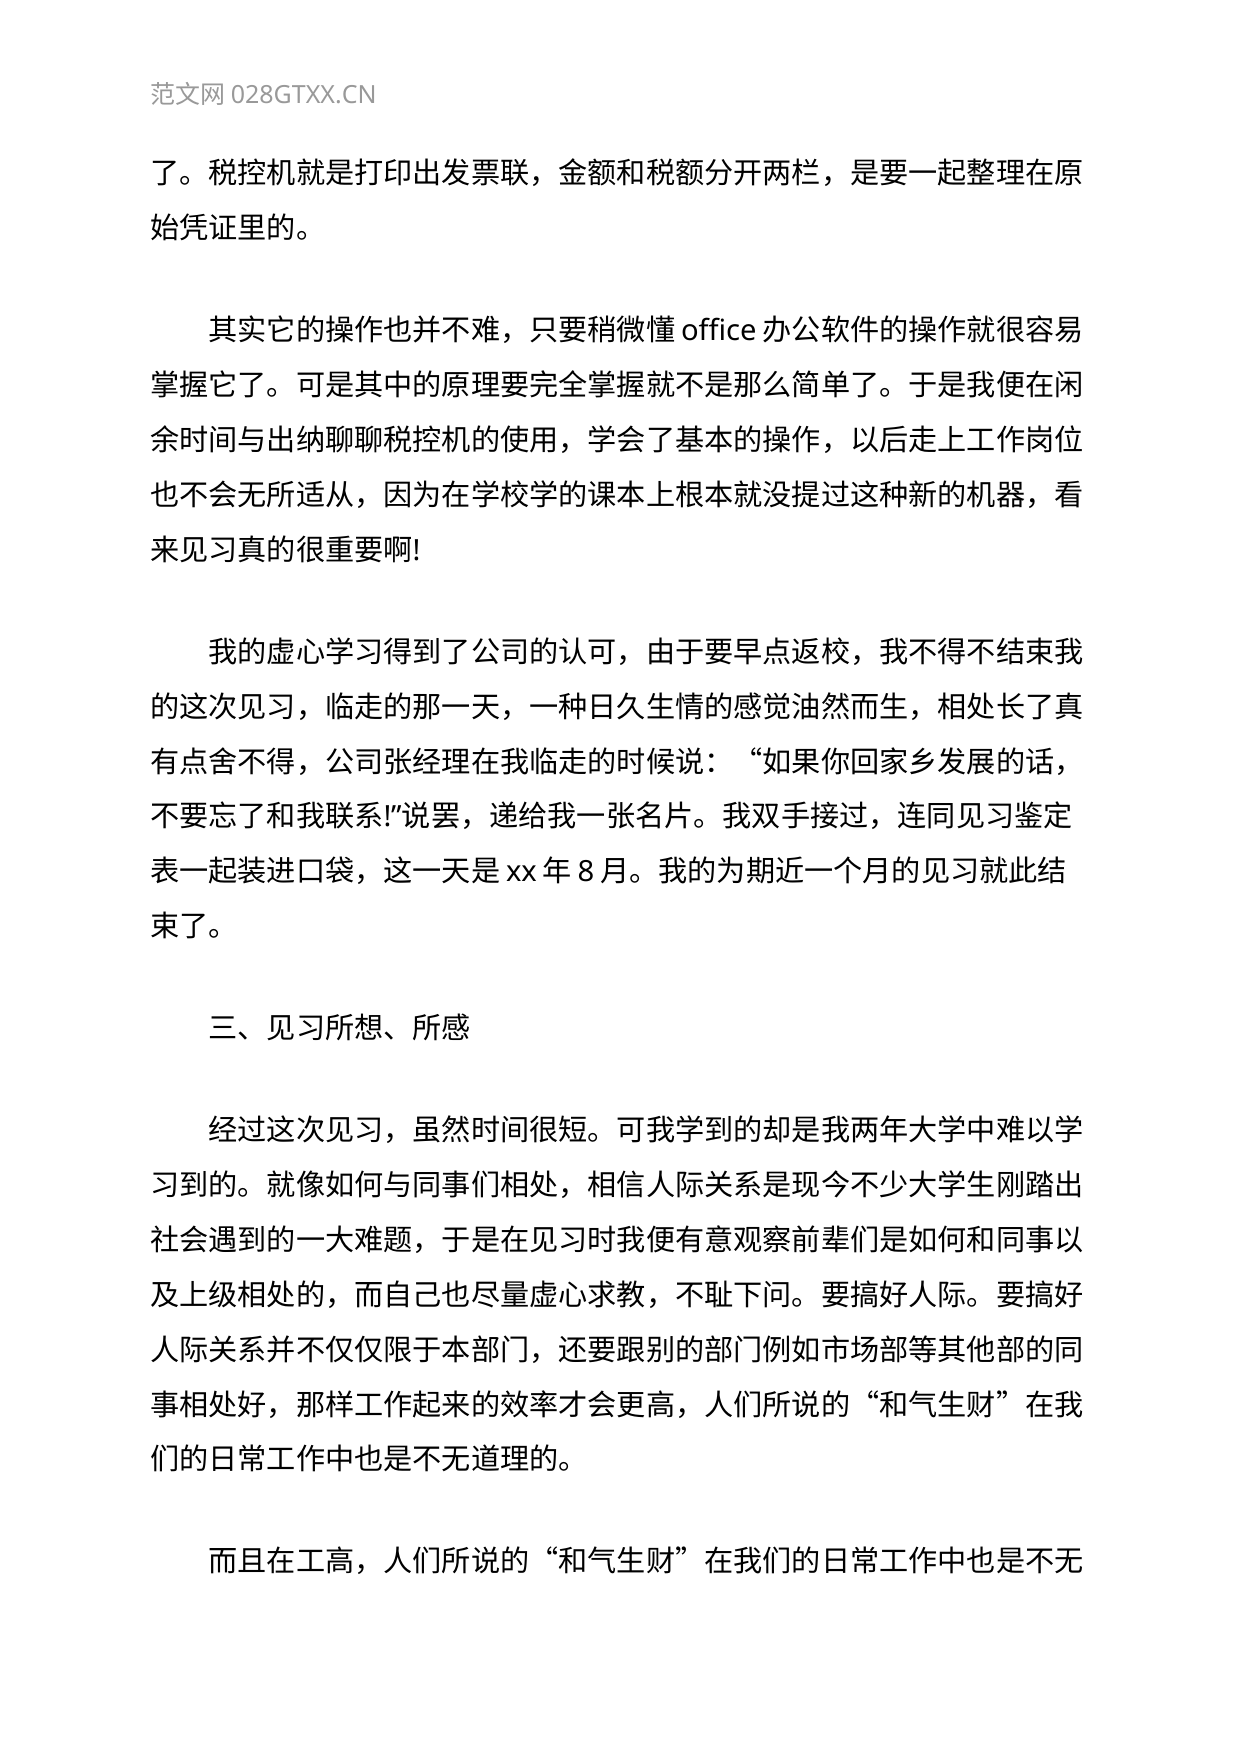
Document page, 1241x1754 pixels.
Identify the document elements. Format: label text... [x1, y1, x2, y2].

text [150, 150, 1090, 247]
text 三、见习所想、所感 [150, 1005, 1090, 1047]
text 我的虚心学习得到了公司的认可，由于要早点返校，我不得不结束我的这次见习，临走的那一天，一种日久生情的感觉油然而生，相处长了真有点舍不得，公司张经理在我临走的时候说：“如果你回家乡发展的话，不要忘了和我联系!”说罢，递给我一张名片。我双手接过，连同见习鉴定表一起装进口袋，这一天是xx年8月。我的为期近一个月的见习就此结束了。 [150, 628, 1090, 945]
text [150, 1538, 1090, 1580]
text 其实它的操作也并不难，只要稍微懂office办公软件的操作就很容易掌握它了。可是其中的原理要完全掌握就不是那么简单了。于是我便在闲余时间与出纳聊聊税控机的使用，学会了基本的操作，以后走上工作岗位也不会无所适从，因为在学校学的课本上根本就没提过这种新的机器，看来见习真的很重要啊! [150, 307, 1090, 569]
text 经过这次见习，虽然时间很短。可我学到的却是我两年大学中难以学习到的。就像如何与同事们相处，相信人际关系是现今不少大学生刚踏出社会遇到的一大难题，于是在见习时我便有意观察前辈们是如何和同事以及上级相处的，而自己也尽量虚心求教，不耻下问。要搞好人际。要搞好人际关系并不仅仅限于本部门，还要跟别的部门例如市场部等其他部的同事相处好，那样工作起来的效率才会更高，人们所说的“和气生财”在我们的日常工作中也是不无道理的。 [150, 1107, 1090, 1478]
